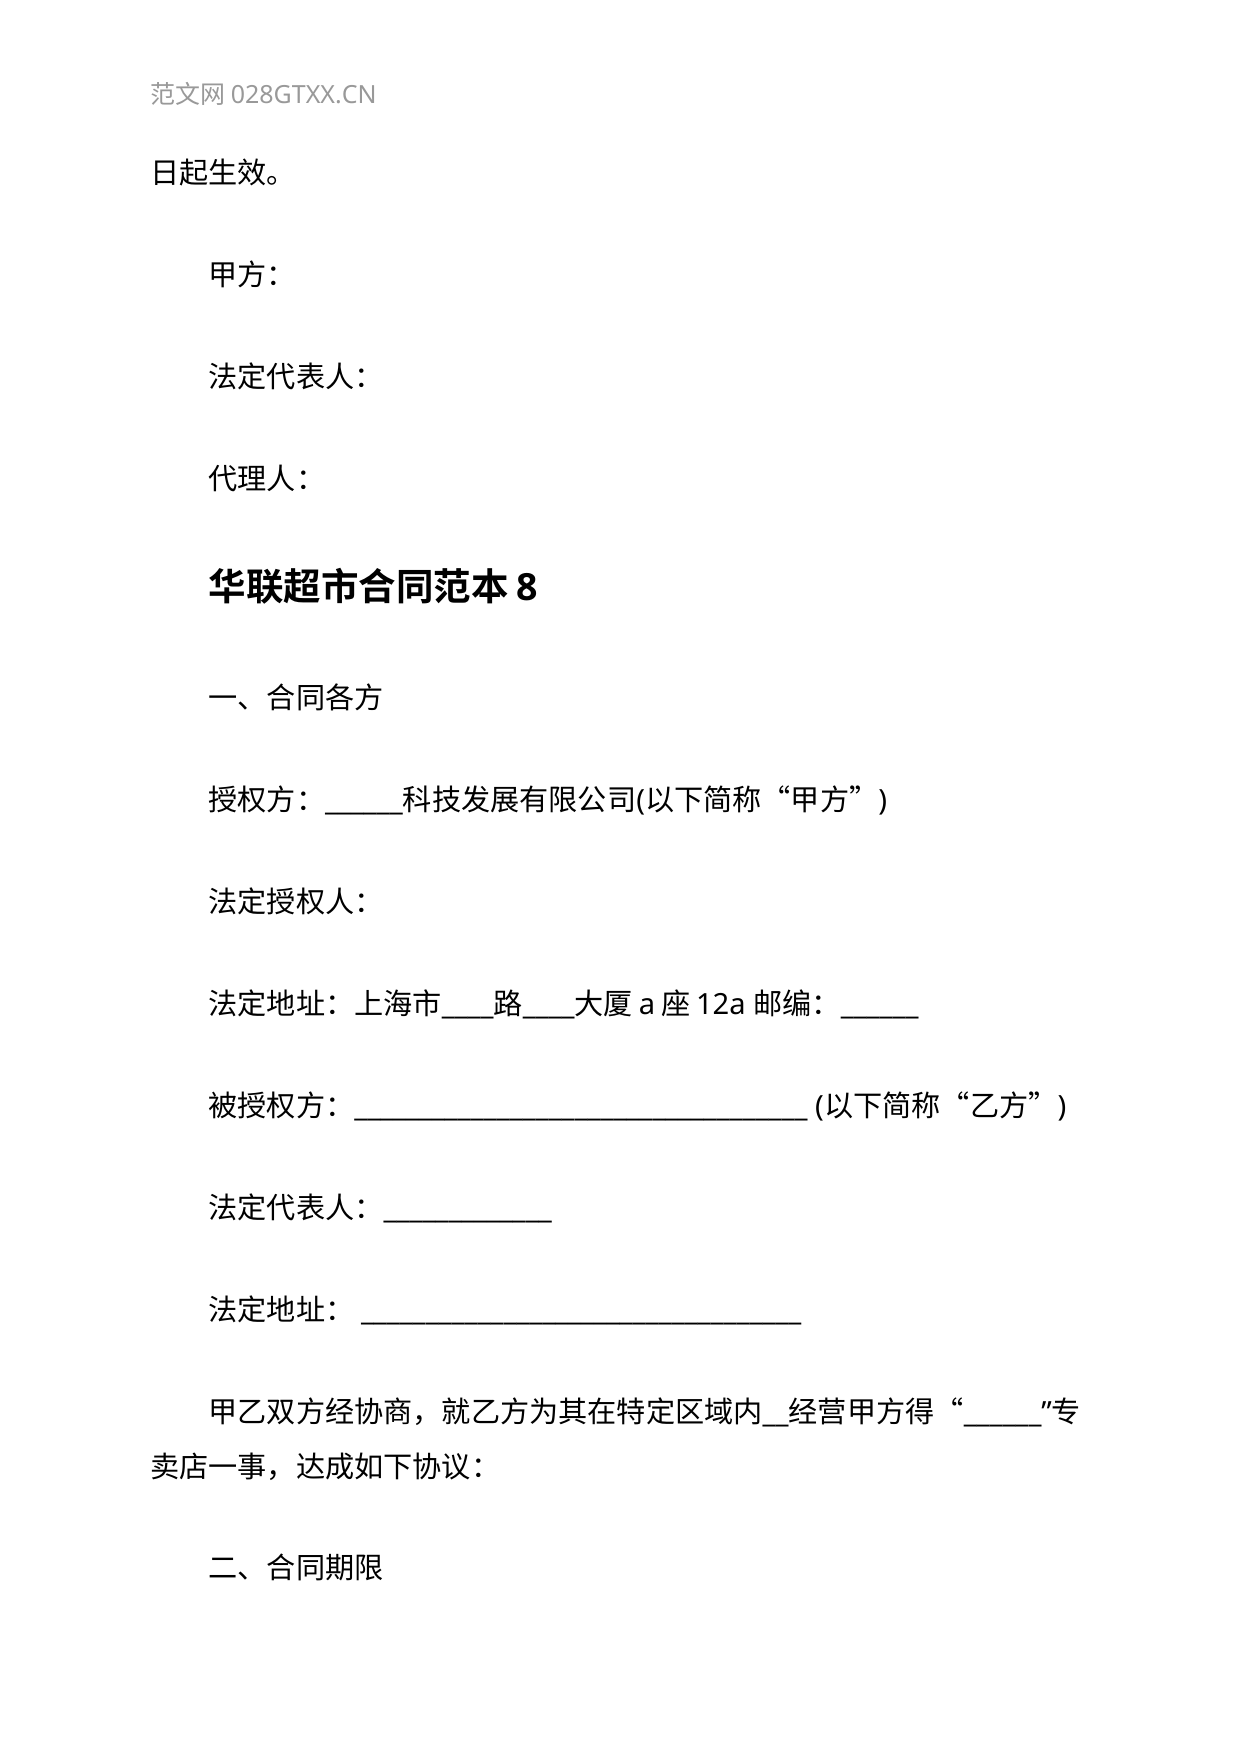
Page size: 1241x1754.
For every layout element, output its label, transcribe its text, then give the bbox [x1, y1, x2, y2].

text 法定地址： __________________________________ [150, 1286, 1090, 1328]
text 一、合同各方 [150, 675, 1090, 717]
text 二、合同期限 [150, 1545, 1090, 1587]
text 甲乙双方经协商，就乙方为其在特定区域内__经营甲方得“______”专卖店一事，达成如下协议： [150, 1388, 1090, 1485]
text 甲方： [150, 252, 1090, 294]
text 被授权方：___________________________________ (以下简称“乙方”) [150, 1082, 1090, 1124]
text 法定代表人： [150, 353, 1090, 396]
text 法定代表人：_____________ [150, 1184, 1090, 1227]
text 华联超市合同范本8 [150, 557, 1090, 612]
text 代理人： [150, 455, 1090, 498]
text 法定地址：上海市____路____大厦a座12a 邮编：______ [150, 980, 1090, 1023]
text 法定授权人： [150, 878, 1090, 921]
text 授权方：______科技发展有限公司(以下简称“甲方”) [150, 776, 1090, 819]
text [150, 150, 1090, 192]
